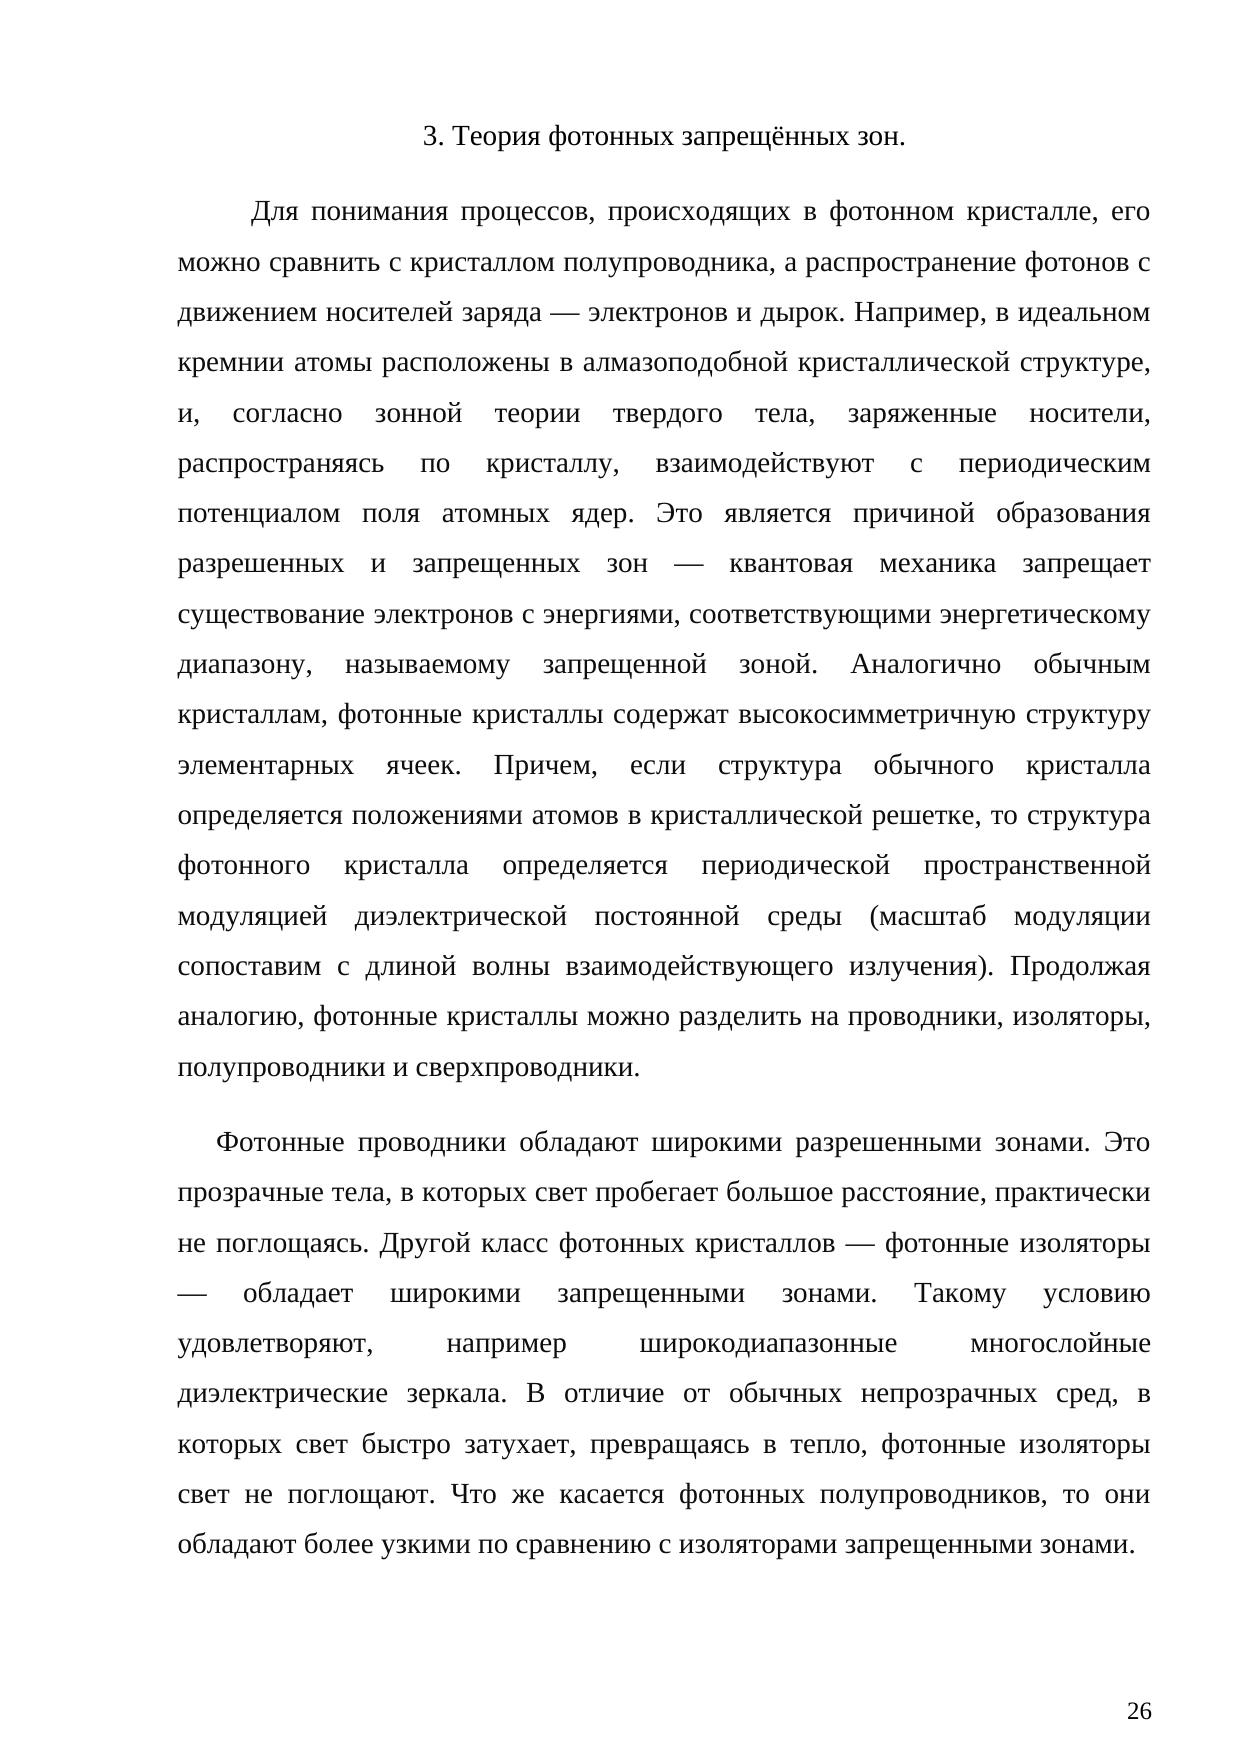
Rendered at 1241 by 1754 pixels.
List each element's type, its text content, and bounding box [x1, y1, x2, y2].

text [177, 118, 1152, 152]
text Фотонные проводники обладают широкими разрешенными зонами. Это прозрачные тела, в которых свет пробегает большое расстояние, практически не поглощаясь. Другой класс фотонных кристаллов — фотонные изоляторы — обладает широкими запрещенными зонами. Такому условию удовлетворяют, например широкодиапазонные многослойные диэлектрические зеркала. В отличие от обычных непрозрачных сред, в которых свет быстро затухает, превращаясь в тепло, фотонные изоляторы свет не поглощают. Что же касается фотонных полупроводников, то они обладают более узкими по сравнению с изоляторами запрещенными зонами. [177, 1124, 1152, 1560]
text Для понимания процессов, происходящих в фотонном кристалле, его можно сравнить с кристаллом полупроводника, а распространение фотонов с движением носителей заряда — электронов и дырок. Например, в идеальном кремнии атомы расположены в алмазоподобной кристаллической структуре, и, согласно зонной теории твердого тела, заряженные носители, распространяясь по кристаллу, взаимодействуют с периодическим потенциалом поля атомных ядер. Это является причиной образования разрешенных и запрещенных зон — квантовая механика запрещает существование электронов с энергиями, соответствующими энергетическому диапазону, называемому запрещенной зоной. Аналогично обычным кристаллам, фотонные кристаллы содержат высокосимметричную структуру элементарных ячеек. Причем, если структура обычного кристалла определяется положениями атомов в кристаллической решетке, то структура фотонного кристалла определяется периодической пространственной модуляцией диэлектрической постоянной среды (масштаб модуляции сопоставим с длиной волны взаимодействующего излучения). Продолжая аналогию, фотонные кристаллы можно разделить на проводники, изоляторы, полупроводники и сверхпроводники. [177, 193, 1152, 1082]
